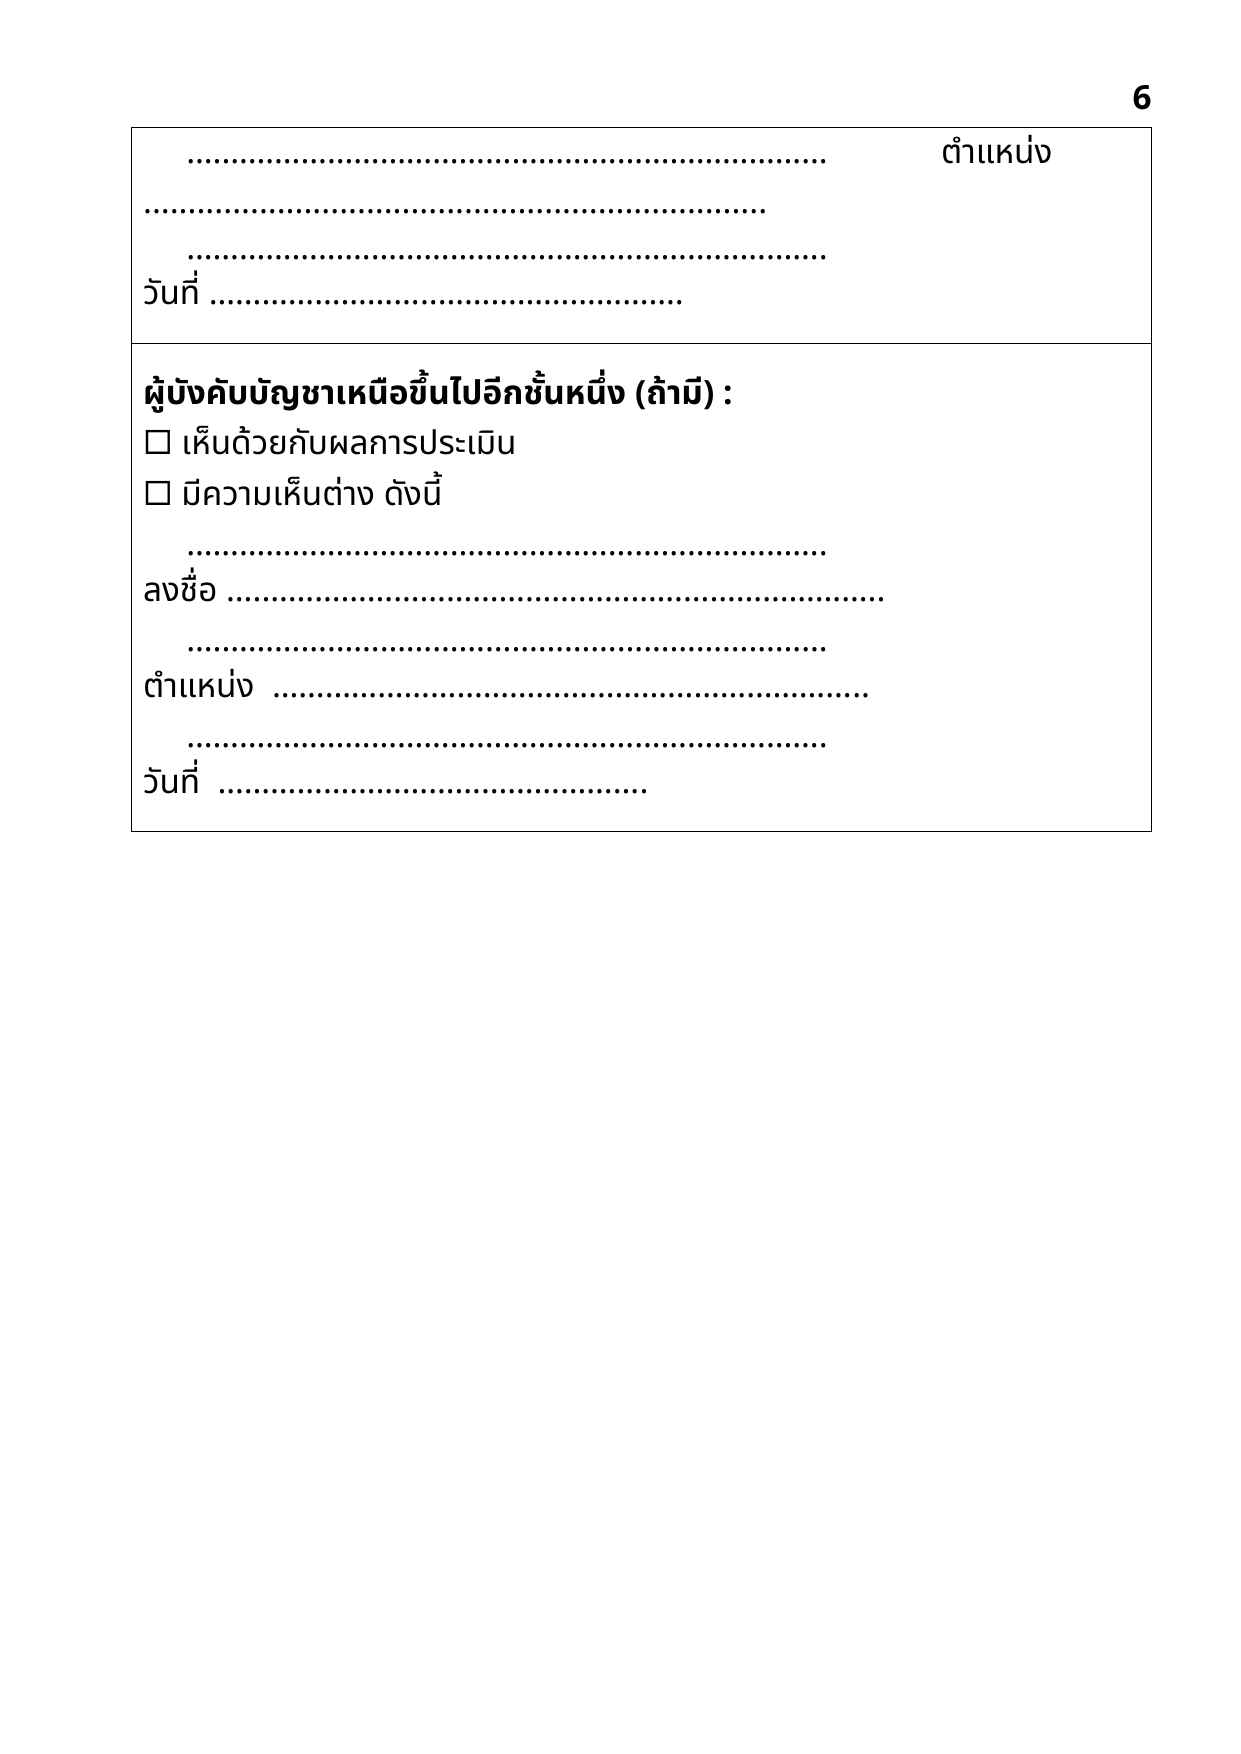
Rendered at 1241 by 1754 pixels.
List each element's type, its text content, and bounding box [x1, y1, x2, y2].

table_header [132, 128, 1151, 342]
table_cell ผู้บังคับบัญชาเหนือขึ้นไปอีกชั้นหนึ่ง (ถ้ามี) : เห็นด้วยกับผลการประเมิน มีความเห็นต่าง ดังนี้ ………………………………………………………………. ลงชื่อ ….…………………………………………………………….. ….…………………………………………………………… ตำแหน่ง ………………………………………………………….. ………………………………………………………………. วันที่ …………………………………………. [132, 344, 1151, 831]
